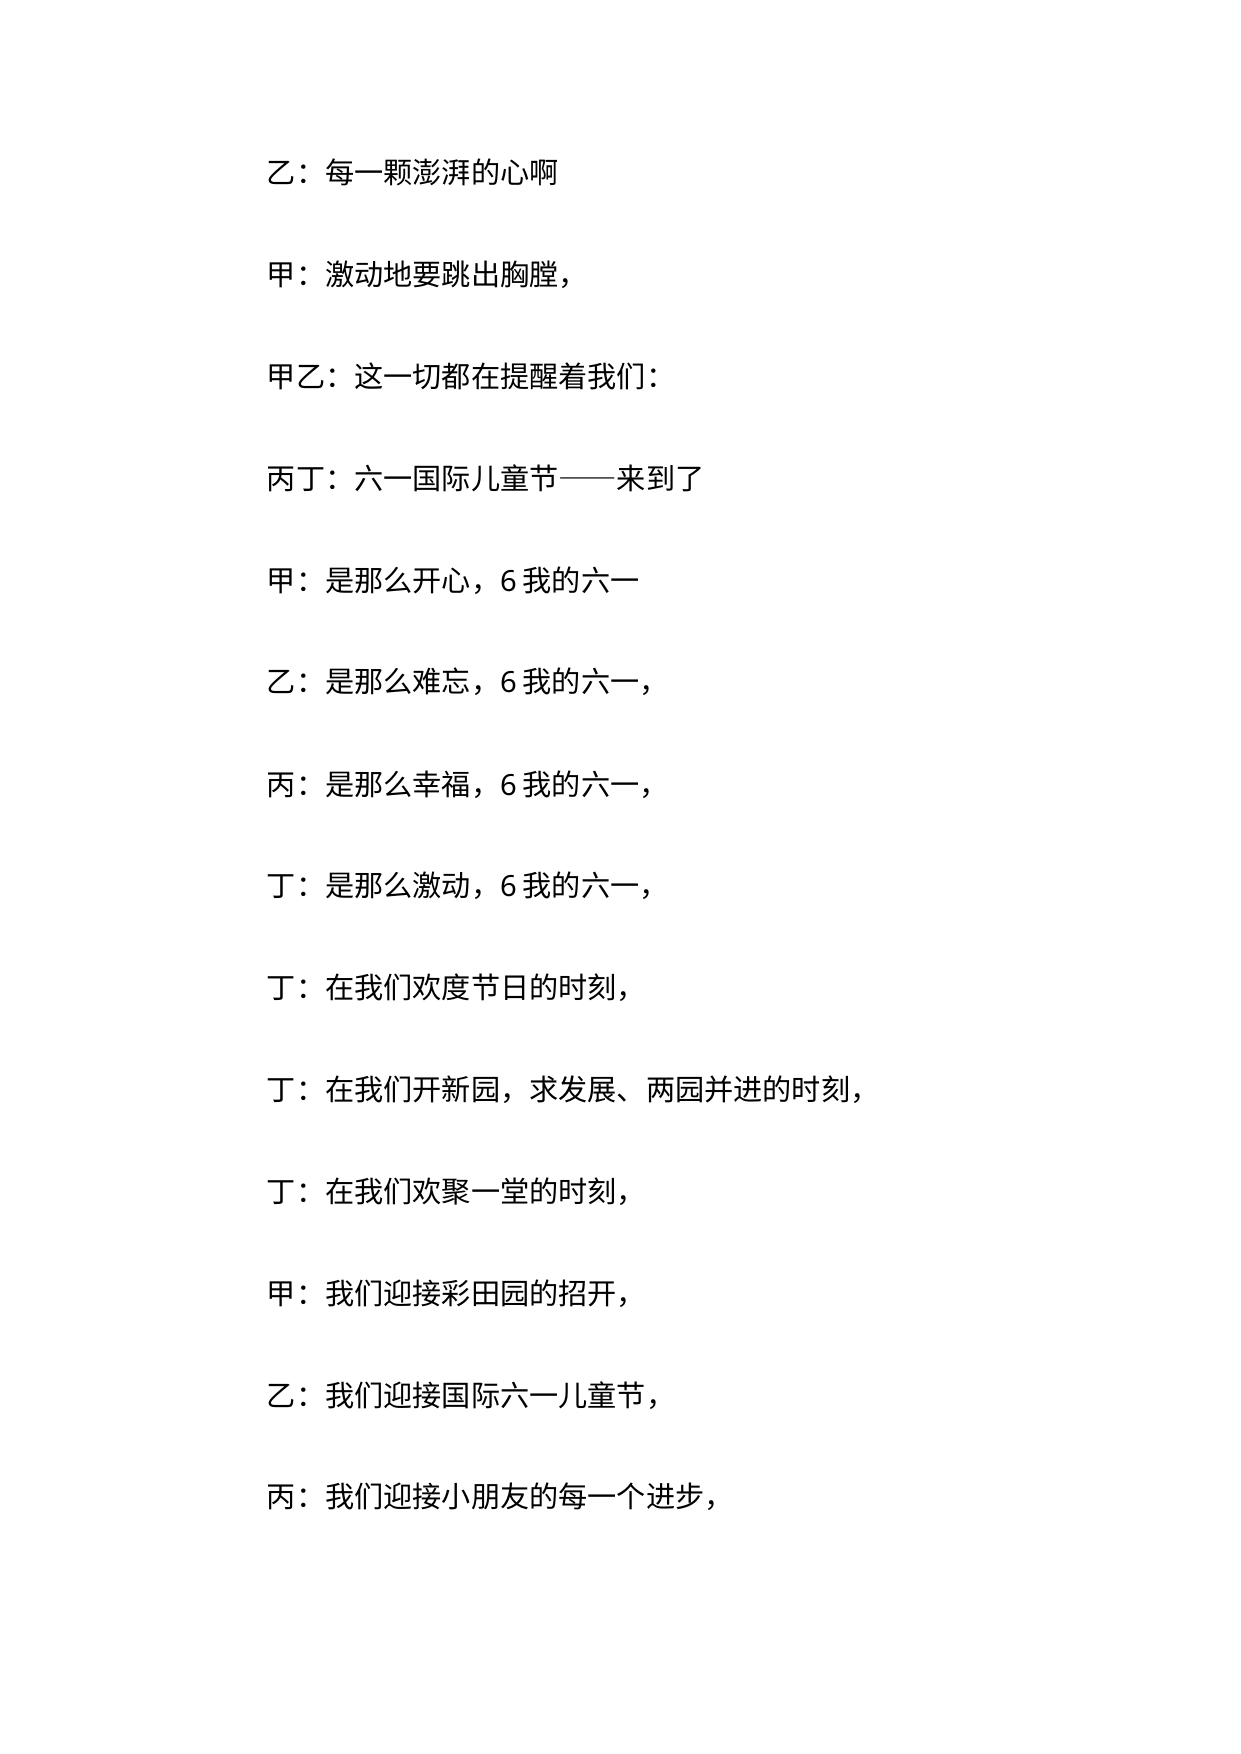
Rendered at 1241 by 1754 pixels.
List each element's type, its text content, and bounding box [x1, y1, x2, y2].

text 甲：我们迎接彩田园的招开， [150, 1270, 1090, 1313]
text 乙：我们迎接国际六一儿童节， [150, 1372, 1090, 1414]
text 丁：是那么激动，6我的六一， [150, 863, 1090, 905]
text 丁：在我们欢度节日的时刻， [150, 965, 1090, 1007]
text 丙丁：六一国际儿童节——来到了 [150, 455, 1090, 498]
text 甲乙：这一切都在提醒着我们： [150, 353, 1090, 396]
text 丁：在我们欢聚一堂的时刻， [150, 1168, 1090, 1211]
text 乙：每一颗澎湃的心啊 [150, 150, 1090, 192]
text 丙：是那么幸福，6我的六一， [150, 761, 1090, 803]
text 乙：是那么难忘，6我的六一， [150, 659, 1090, 701]
text 甲：激动地要跳出胸膛， [150, 252, 1090, 294]
text 丙：我们迎接小朋友的每一个进步， [150, 1474, 1090, 1516]
text 丁：在我们开新园，求发展、两园并进的时刻， [150, 1067, 1090, 1109]
text 甲：是那么开心，6我的六一 [150, 557, 1090, 599]
